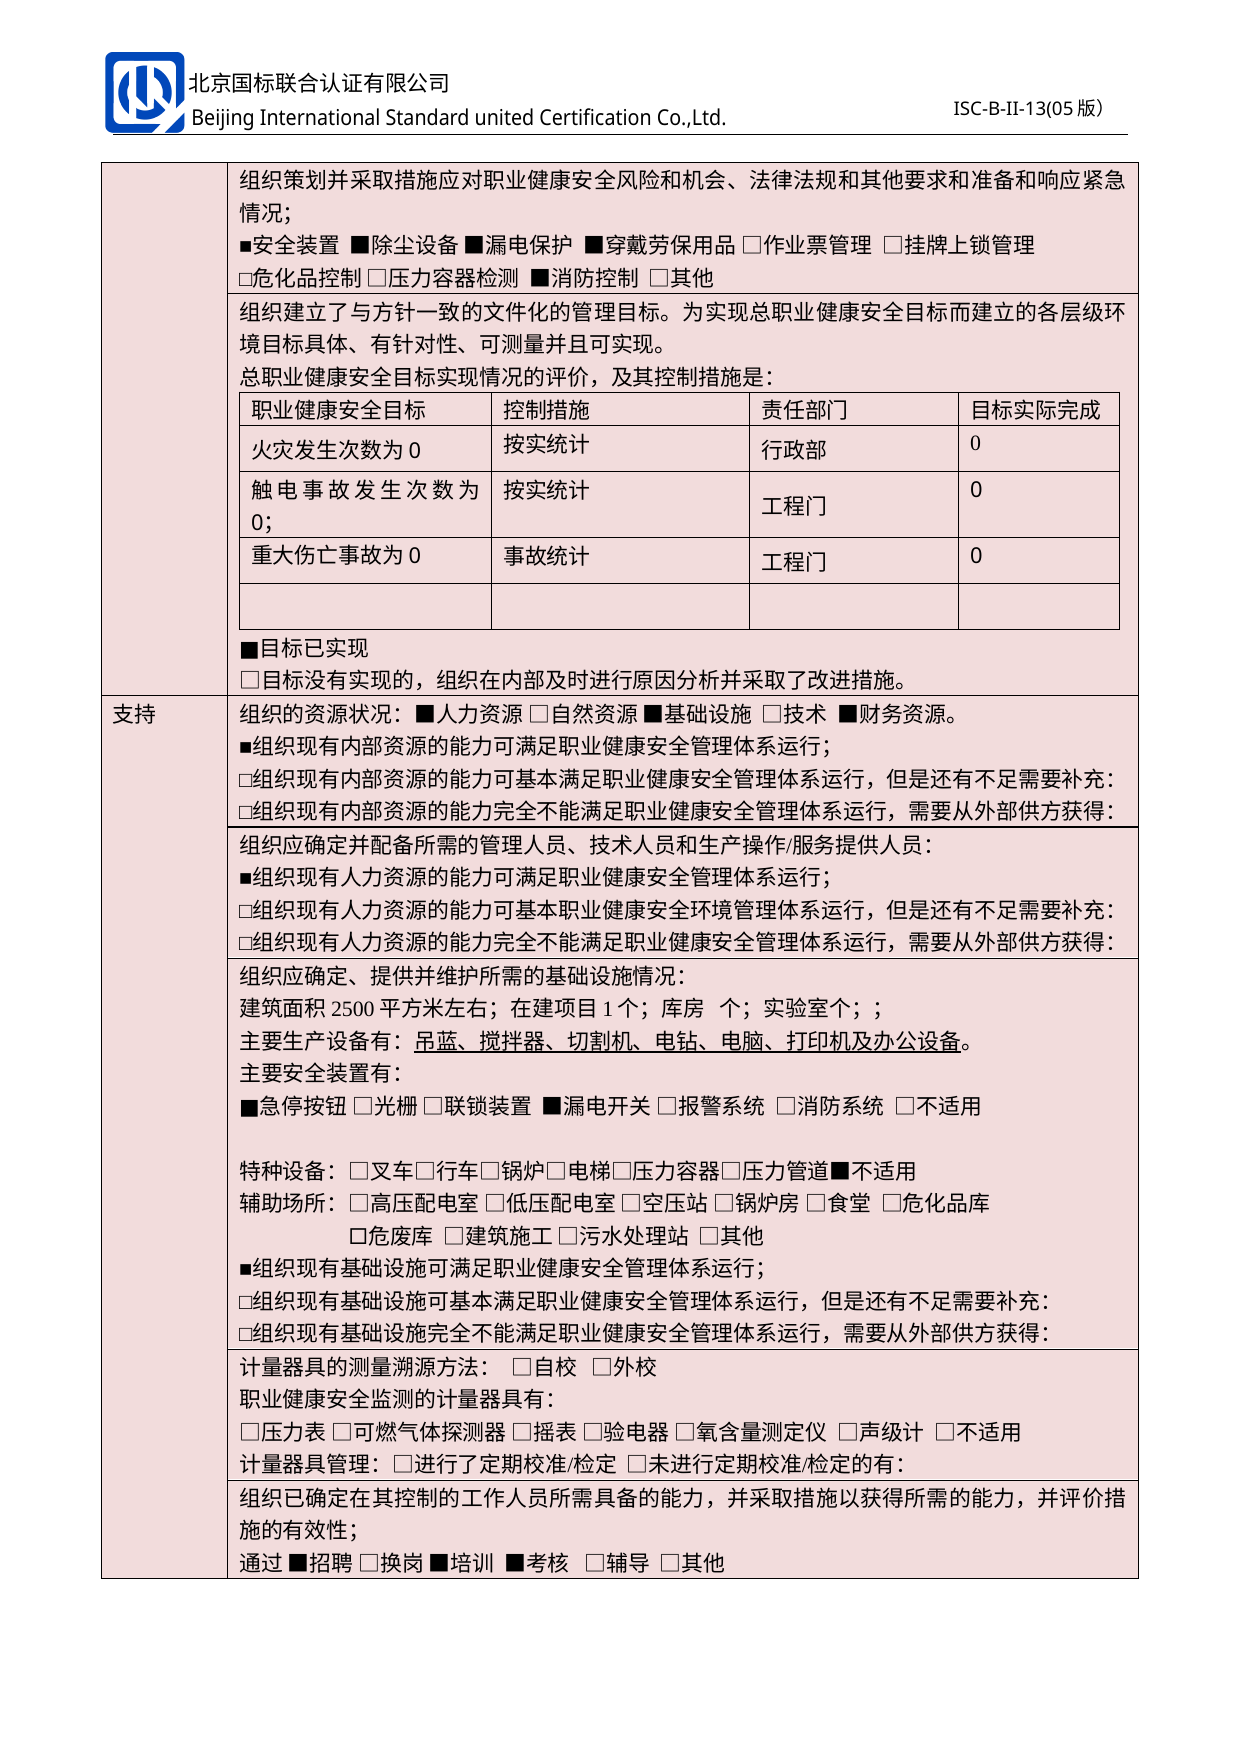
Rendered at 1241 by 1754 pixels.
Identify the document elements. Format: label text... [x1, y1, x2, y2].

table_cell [228, 1481, 1138, 1578]
table_cell 组织应确定、提供并维护所需的基础设施情况： 建筑面积2500平方米左右；在建项目1个；库房 个；实验室个；； 主要生产设备有：吊蓝、搅拌器、切割机、电钻、电脑、打印机及办公设备。 主要安全装置有： ■急停按钮 □光栅 □联锁装置 ■漏电开关 □报警系统 □消防系统 □不适用 特种设备：□叉车□行车□锅炉□电梯□压力容器□压力管道■不适用 辅助场所：□高压配电室 □低压配电室 □空压站 □锅炉房 □食堂 □危化品库 危废库 □建筑施工 □污水处理站 □其他 ■组织现有基础设施可满足职业健康安全管理体系运行； □组织现有基础设施可基本满足职业健康安全管理体系运行，但是还有不足需要补充： □组织现有基础设施完全不能满足职业健康安全管理体系运行，需要从外部供方获得： [228, 959, 1138, 1348]
table_cell 组织策划并采取措施应对职业健康安全风险和机会、法律法规和其他要求和准备和响应紧急情况； ■安全装置 ■除尘设备 ■漏电保护 ■穿戴劳保用品 □作业票管理 □挂牌上锁管理 □危化品控制 □压力容器检测 ■消防控制 □其他 [228, 163, 1138, 293]
table_cell 组织的资源状况：■人力资源 □自然资源 ■基础设施 □技术 ■财务资源。 ■组织现有内部资源的能力可满足职业健康安全管理体系运行； □组织现有内部资源的能力可基本满足职业健康安全管理体系运行，但是还有不足需要补充： □组织现有内部资源的能力完全不能满足职业健康安全管理体系运行，需要从外部供方获得： [228, 696, 1138, 826]
picture [105, 52, 185, 133]
table_cell 组织建立了与方针一致的文件化的管理目标。为实现总职业健康安全目标而建立的各层级环境目标具体、有针对性、可测量并且可实现。 总职业健康安全目标实现情况的评价，及其控制措施是： ■目标已实现 □目标没有实现的，组织在内部及时进行原因分析并采取了改进措施。 [228, 294, 1138, 695]
table_cell 计量器具的测量溯源方法： □自校 □外校 职业健康安全监测的计量器具有： □压力表 □可燃气体探测器 □摇表 □验电器 □氧含量测定仪 □声级计 □不适用 计量器具管理：□进行了定期校准/检定 □未进行定期校准/检定的有： [228, 1350, 1138, 1479]
table_cell 组织应确定并配备所需的管理人员、技术人员和生产操作/服务提供人员： ■组织现有人力资源的能力可满足职业健康安全管理体系运行； □组织现有人力资源的能力可基本职业健康安全环境管理体系运行，但是还有不足需要补充： □组织现有人力资源的能力完全不能满足职业健康安全管理体系运行，需要从外部供方获得： [228, 828, 1138, 957]
table_cell 支持 [102, 696, 227, 1578]
